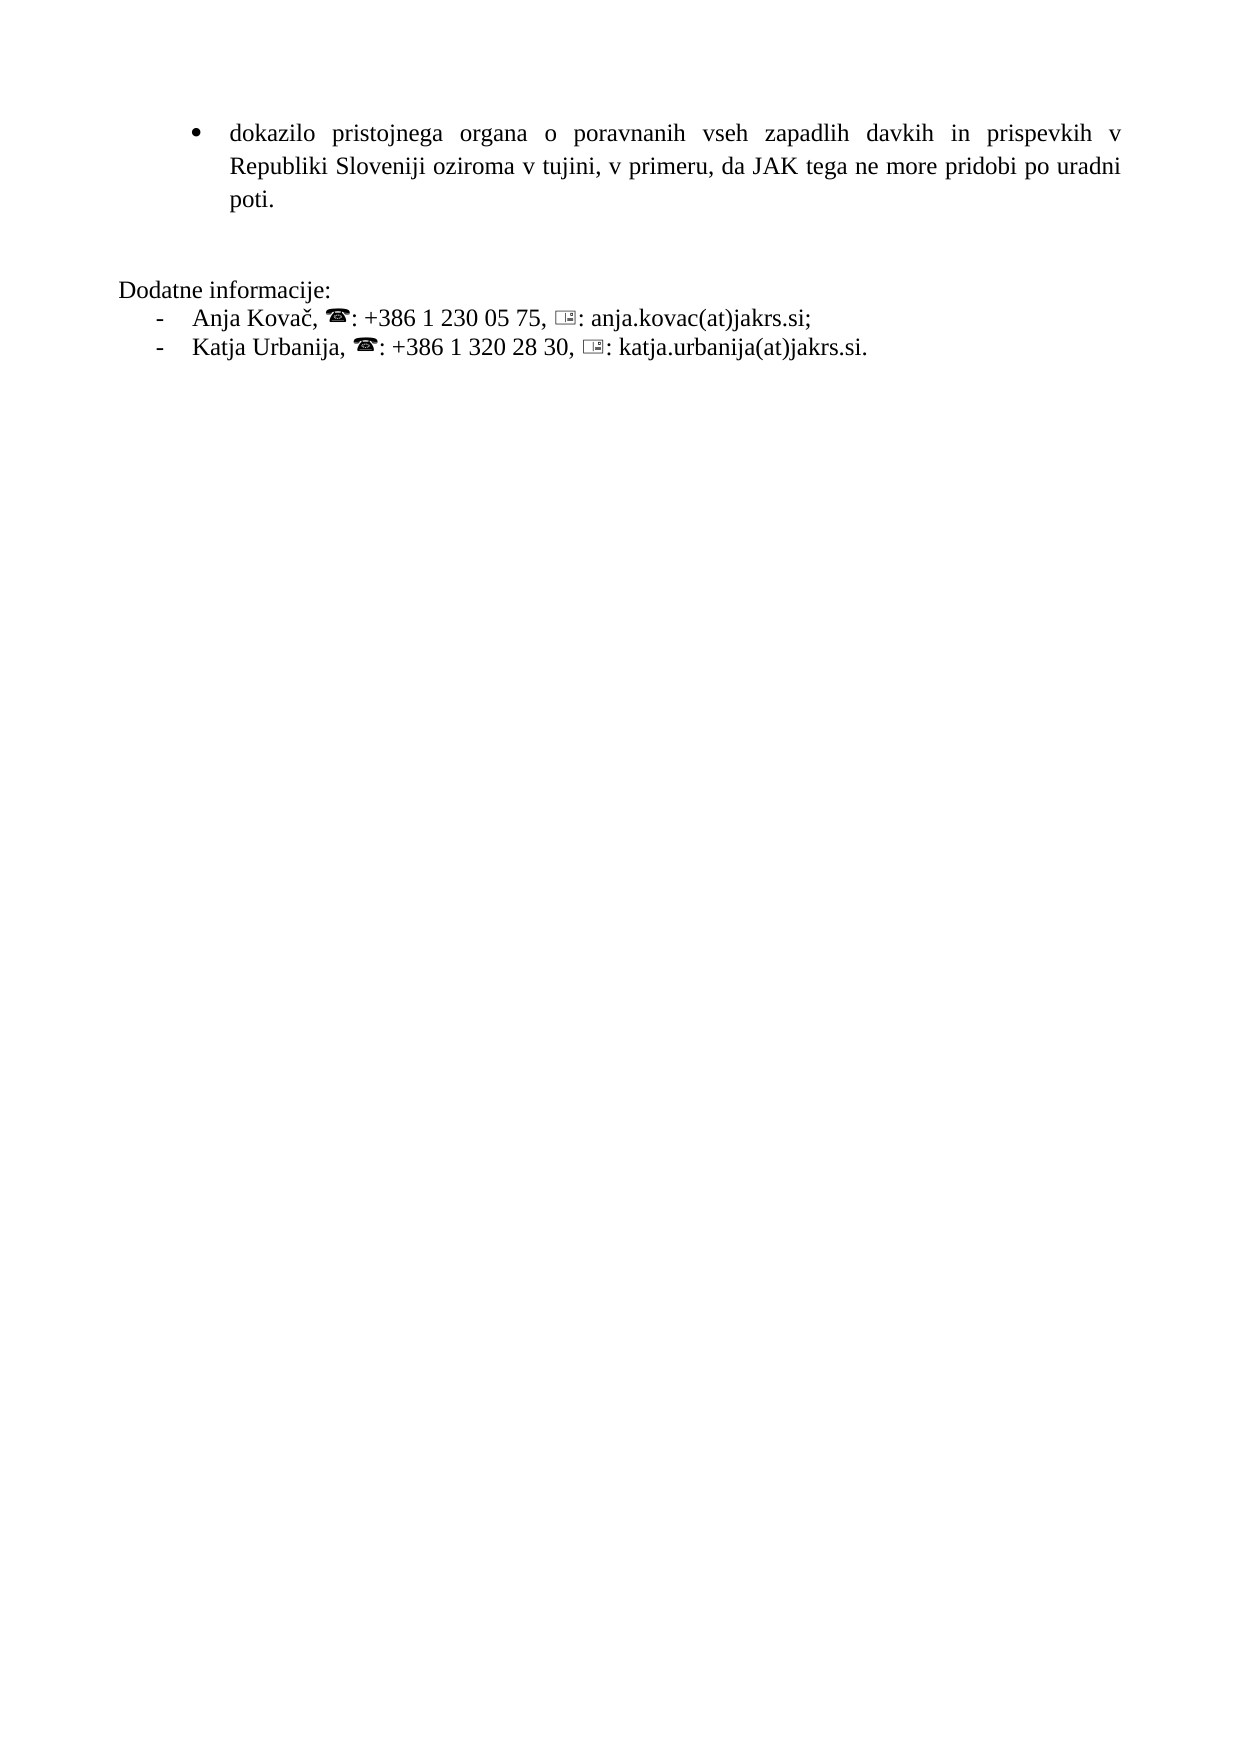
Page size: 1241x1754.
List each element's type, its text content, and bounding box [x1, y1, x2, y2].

text Dodatne informacije: [118, 275, 1122, 303]
list Katja Urbanija, : +386 1 320 28 30, : katja.urbanija(at)jakrs.si. [156, 332, 1122, 361]
list Anja Kovač, : +386 1 230 05 75, : anja.kovac(at)jakrs.si; [156, 303, 1122, 332]
list dokazilo pristojnega organa o poravnanih vseh zapadlih davkih in prispevkih v Republiki Sloveniji oziroma v tujini, v primeru, da JAK tega ne more pridobi po uradni poti. [192, 118, 1122, 213]
